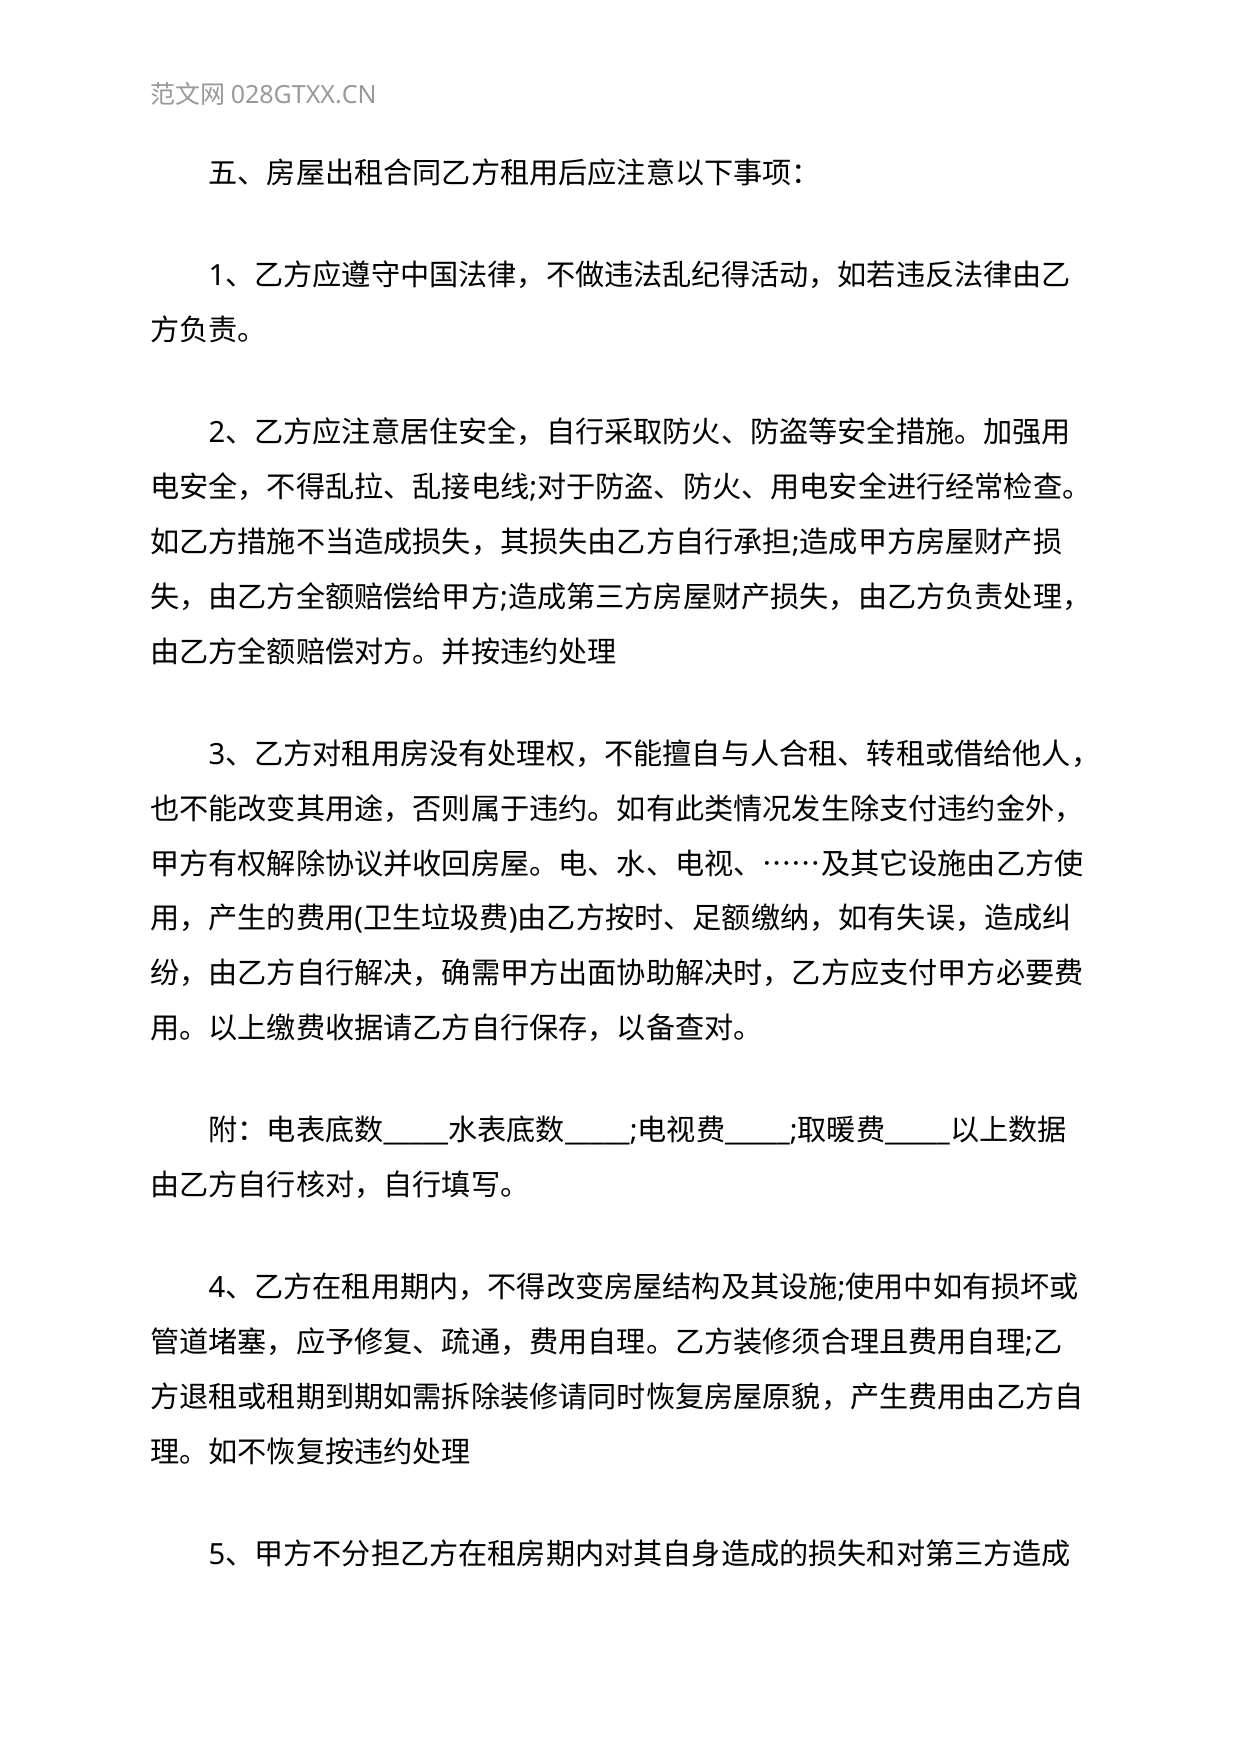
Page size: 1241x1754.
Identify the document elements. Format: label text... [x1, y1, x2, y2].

text 3、乙方对租用房没有处理权，不能擅自与人合租、转租或借给他人，也不能改变其用途，否则属于违约。如有此类情况发生除支付违约金外，甲方有权解除协议并收回房屋。电、水、电视、……及其它设施由乙方使用，产生的费用(卫生垃圾费)由乙方按时、足额缴纳，如有失误，造成纠纷，由乙方自行解决，确需甲方出面协助解决时，乙方应支付甲方必要费用。以上缴费收据请乙方自行保存，以备查对。 [150, 730, 1090, 1047]
text 4、乙方在租用期内，不得改变房屋结构及其设施;使用中如有损坏或管道堵塞，应予修复、疏通，费用自理。乙方装修须合理且费用自理;乙方退租或租期到期如需拆除装修请同时恢复房屋原貌，产生费用由乙方自理。如不恢复按违约处理 [150, 1263, 1090, 1471]
text 附：电表底数_____水表底数_____;电视费_____;取暖费_____以上数据由乙方自行核对，自行填写。 [150, 1107, 1090, 1204]
text 2、乙方应注意居住安全，自行采取防火、防盗等安全措施。加强用电安全，不得乱拉、乱接电线;对于防盗、防火、用电安全进行经常检查。如乙方措施不当造成损失，其损失由乙方自行承担;造成甲方房屋财产损失，由乙方全额赔偿给甲方;造成第三方房屋财产损失，由乙方负责处理，由乙方全额赔偿对方。并按违约处理 [150, 408, 1090, 671]
text 五、房屋出租合同乙方租用后应注意以下事项： [150, 150, 1090, 192]
text 1、乙方应遵守中国法律，不做违法乱纪得活动，如若违反法律由乙方负责。 [150, 252, 1090, 349]
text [150, 1530, 1090, 1573]
